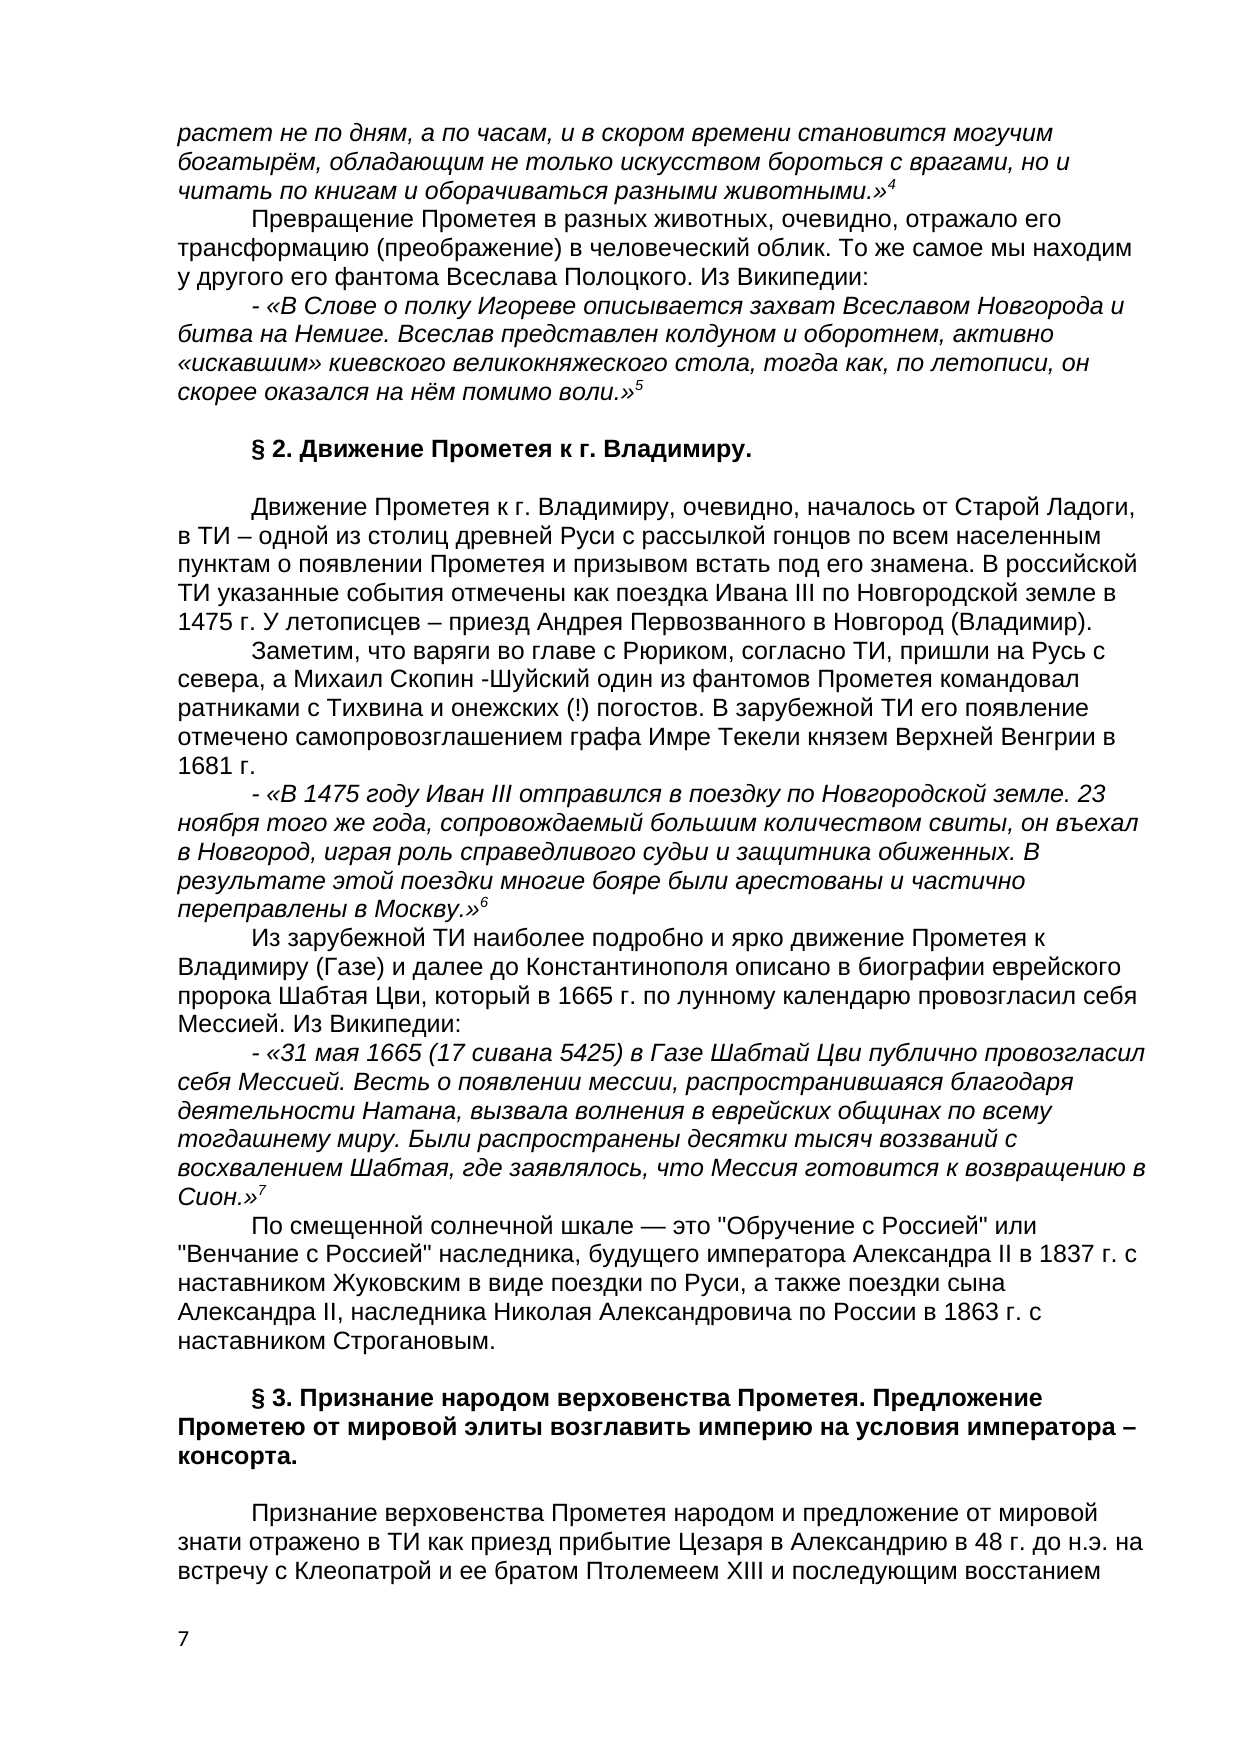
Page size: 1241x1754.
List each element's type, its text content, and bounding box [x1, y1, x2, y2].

text По смещенной солнечной шкале — это "Обручение с Россией" или "Венчание с Россией" наследника, будущего императора Александра II в 1837 г. с наставником Жуковским в виде поездки по Руси, а также поездки сына Александра II, наследника Николая Александровича по России в 1863 г. с наставником Строгановым. [177, 1211, 1152, 1354]
text - «В Слове о полку Игореве описывается захват Всеславом Новгорода и битва на Немиге. Всеслав представлен колдуном и оборотнем, активно «искавшим» киевского великокняжеского стола, тогда как, по летописи, он скорее оказался на нём помимо воли.»5 [177, 291, 1152, 406]
text Движение Прометея к г. Владимиру, очевидно, началось от Старой Ладоги, в ТИ – одной из столиц древней Руси с рассылкой гонцов по всем населенным пунктам о появлении Прометея и призывом встать под его знамена. В российской ТИ указанные события отмечены как поездка Ивана III по Новгородской земле в 1475 г. У летописцев – приезд Андрея Первозванного в Новгород (Владимир). [177, 492, 1152, 636]
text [177, 118, 1152, 204]
text Превращение Прометея в разных животных, очевидно, отражало его трансформацию (преображение) в человеческий облик. То же самое мы находим у другого его фантома Всеслава Полоцкого. Из Википедии: [177, 204, 1152, 291]
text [177, 1498, 1152, 1584]
text § 2. Движение Прометея к г. Владимиру. [177, 434, 1152, 463]
text - «31 мая 1665 (17 сивана 5425) в Газе Шабтай Цви публично провозгласил себя Мессией. Весть о появлении мессии, распространившаяся благодаря деятельности Натана, вызвала волнения в еврейских общинах по всему тогдашнему миру. Были распространены десятки тысяч воззваний с восхвалением Шабтая, где заявлялось, что Мессия готовится к возвращению в Сион.»7 [177, 1038, 1152, 1211]
text - «В 1475 году Иван III отправился в поездку по Новгородской земле. 23 ноября того же года, сопровождаемый большим количеством свиты, он въехал в Новгород, играя роль справедливого судьи и защитника обиженных. В результате этой поездки многие бояре были арестованы и частично переправлены в Москву.»6 [177, 779, 1152, 923]
text Заметим, что варяги во главе с Рюриком, согласно ТИ, пришли на Русь с севера, а Михаил Скопин -Шуйский один из фантомов Прометея командовал ратниками с Тихвина и онежских (!) погостов. В зарубежной ТИ его появление отмечено самопровозглашением графа Имре Текели князем Верхней Венгрии в 1681 г. [177, 636, 1152, 779]
text § 3. Признание народом верховенства Прометея. Предложение Прометею от мировой элиты возглавить империю на условия императора – консорта. [177, 1383, 1152, 1469]
text Из зарубежной ТИ наиболее подробно и ярко движение Прометея к Владимиру (Газе) и далее до Константинополя описано в биографии еврейского пророка Шабтая Цви, который в 1665 г. по лунному календарю провозгласил себя Мессией. Из Википедии: [177, 923, 1152, 1038]
